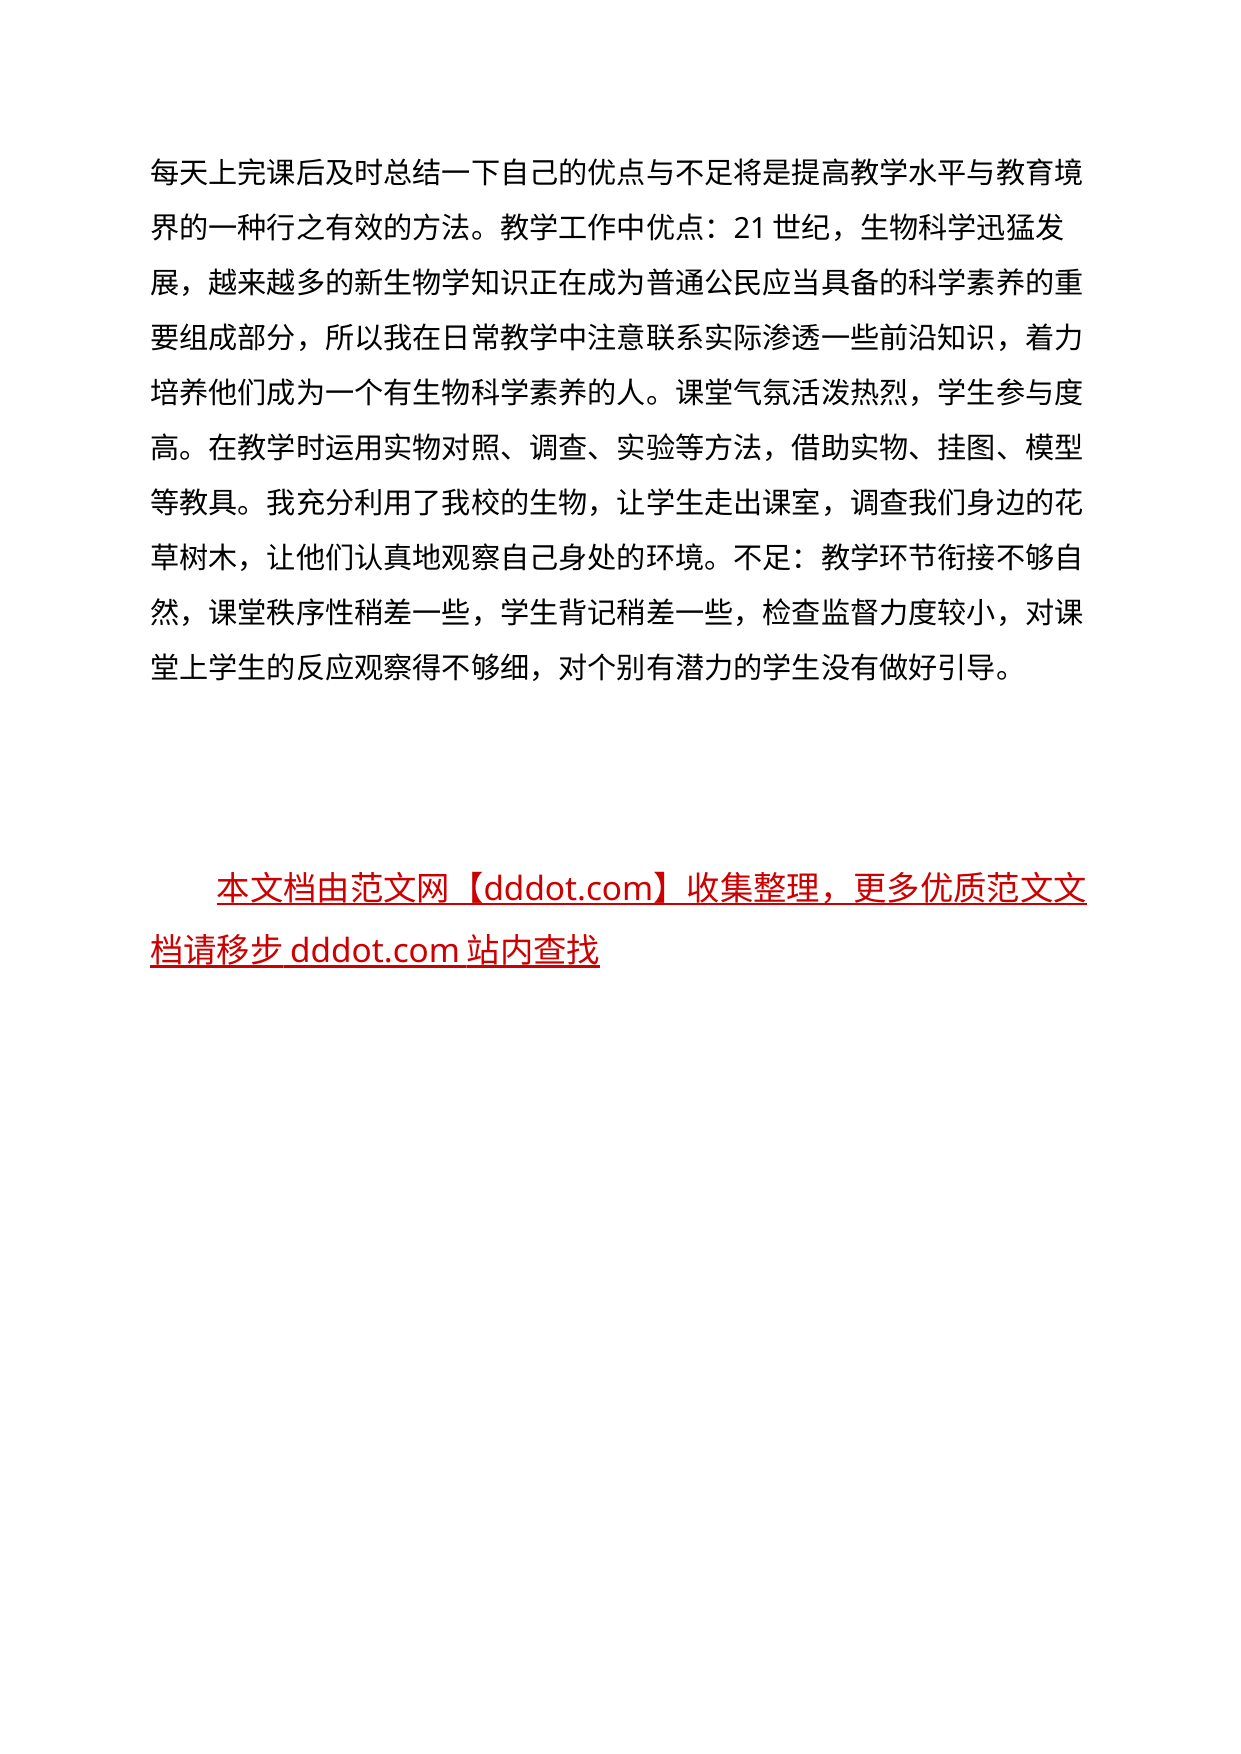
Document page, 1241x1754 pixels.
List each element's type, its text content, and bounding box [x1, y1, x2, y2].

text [150, 150, 1090, 686]
text 本文档由范文网【dddot.com】收集整理，更多优质范文文档请移步dddot.com站内查找 [150, 861, 1090, 973]
